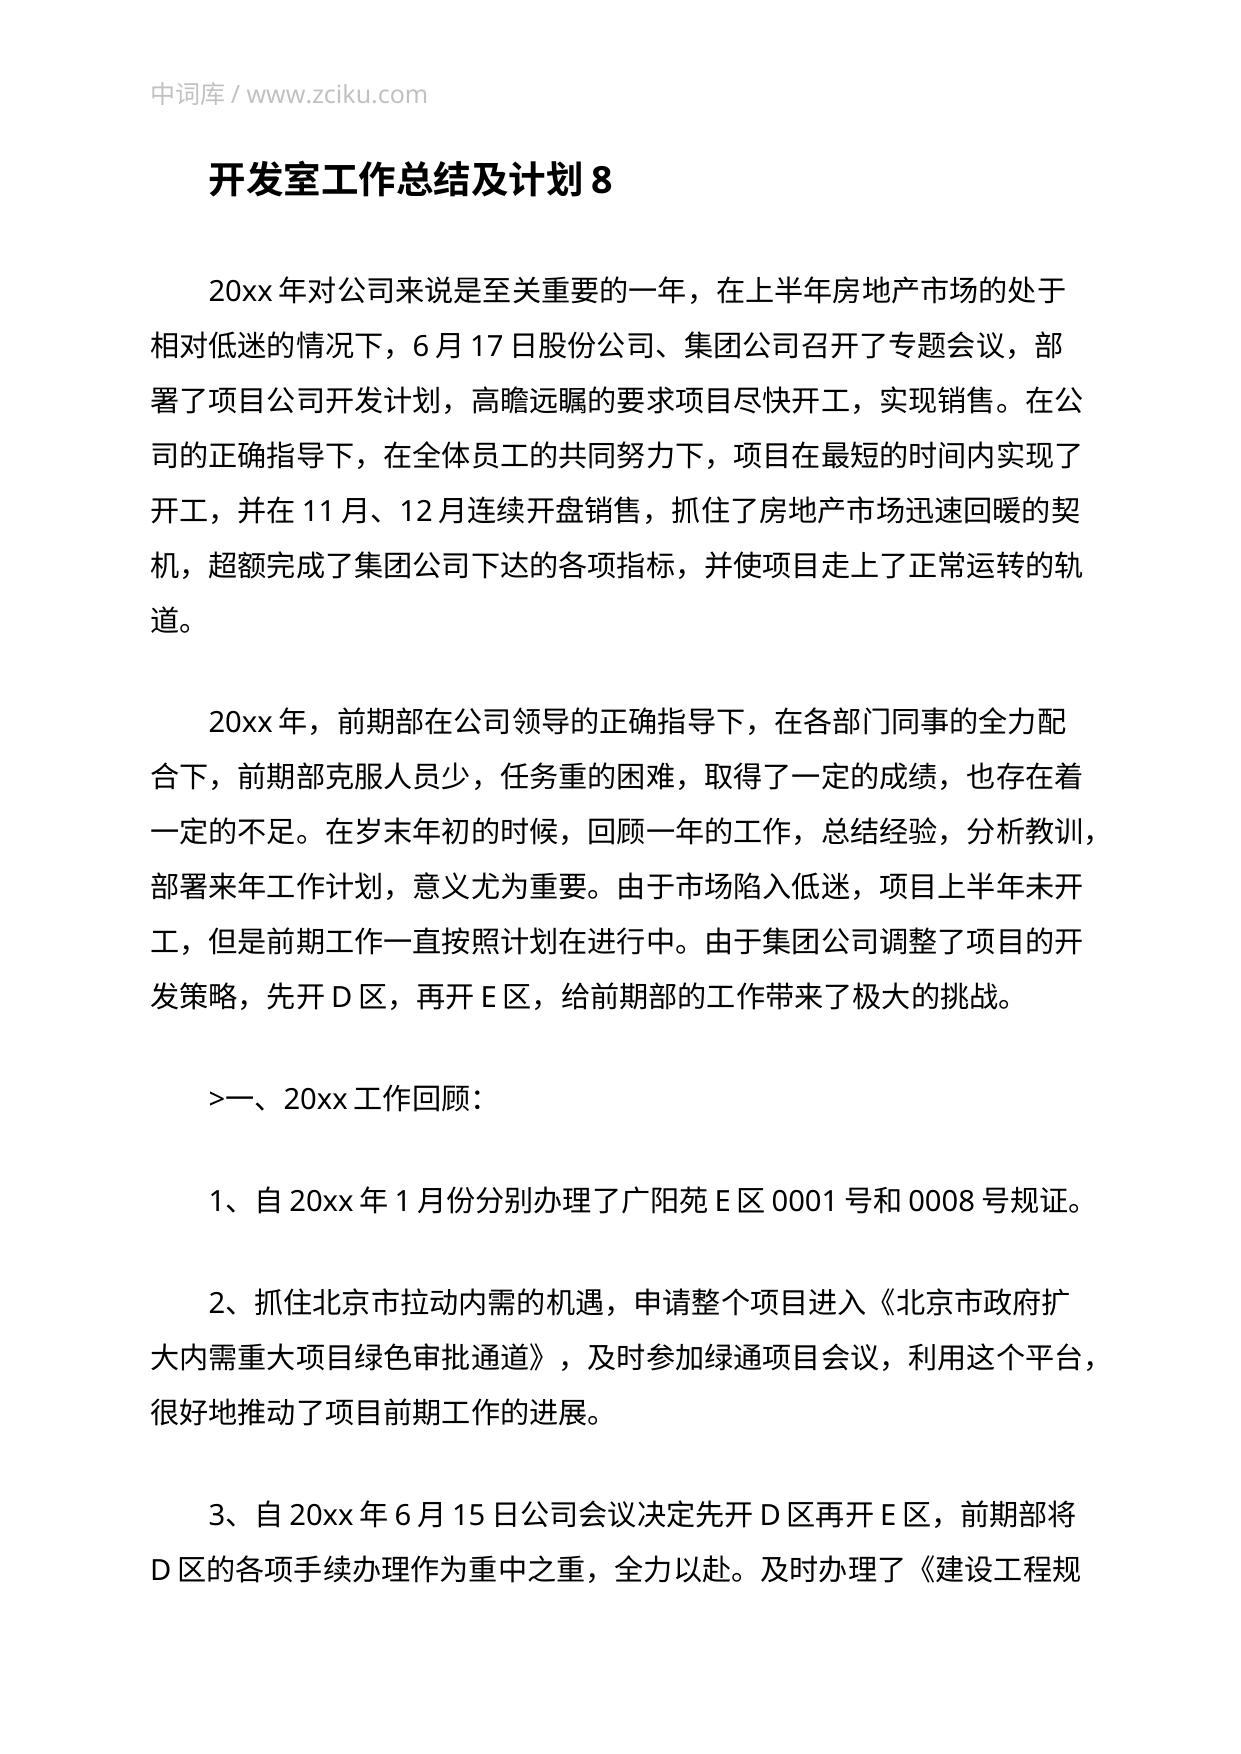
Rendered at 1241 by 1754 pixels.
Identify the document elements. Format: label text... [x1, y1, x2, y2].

text 20xx年对公司来说是至关重要的一年，在上半年房地产市场的处于相对低迷的情况下，6月17日股份公司、集团公司召开了专题会议，部署了项目公司开发计划，高瞻远瞩的要求项目尽快开工，实现销售。在公司的正确指导下，在全体员工的共同努力下，项目在最短的时间内实现了开工，并在11月、12月连续开盘销售，抓住了房地产市场迅速回暖的契机，超额完成了集团公司下达的各项指标，并使项目走上了正常运转的轨道。 [150, 268, 1090, 639]
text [150, 1491, 1090, 1589]
text 1、自20xx年1月份分别办理了广阳苑E区0001号和0008号规证。 [150, 1178, 1090, 1220]
text 2、抓住北京市拉动内需的机遇，申请整个项目进入《北京市政府扩大内需重大项目绿色审批通道》，及时参加绿通项目会议，利用这个平台，很好地推动了项目前期工作的进展。 [150, 1279, 1090, 1432]
text 开发室工作总结及计划8 [150, 150, 1090, 204]
text >一、20xx工作回顾： [150, 1076, 1090, 1118]
text 20xx年，前期部在公司领导的正确指导下，在各部门同事的全力配合下，前期部克服人员少，任务重的困难，取得了一定的成绩，也存在着一定的不足。在岁末年初的时候，回顾一年的工作，总结经验，分析教训，部署来年工作计划，意义尤为重要。由于市场陷入低迷，项目上半年未开工，但是前期工作一直按照计划在进行中。由于集团公司调整了项目的开发策略，先开D区，再开E区，给前期部的工作带来了极大的挑战。 [150, 699, 1090, 1016]
